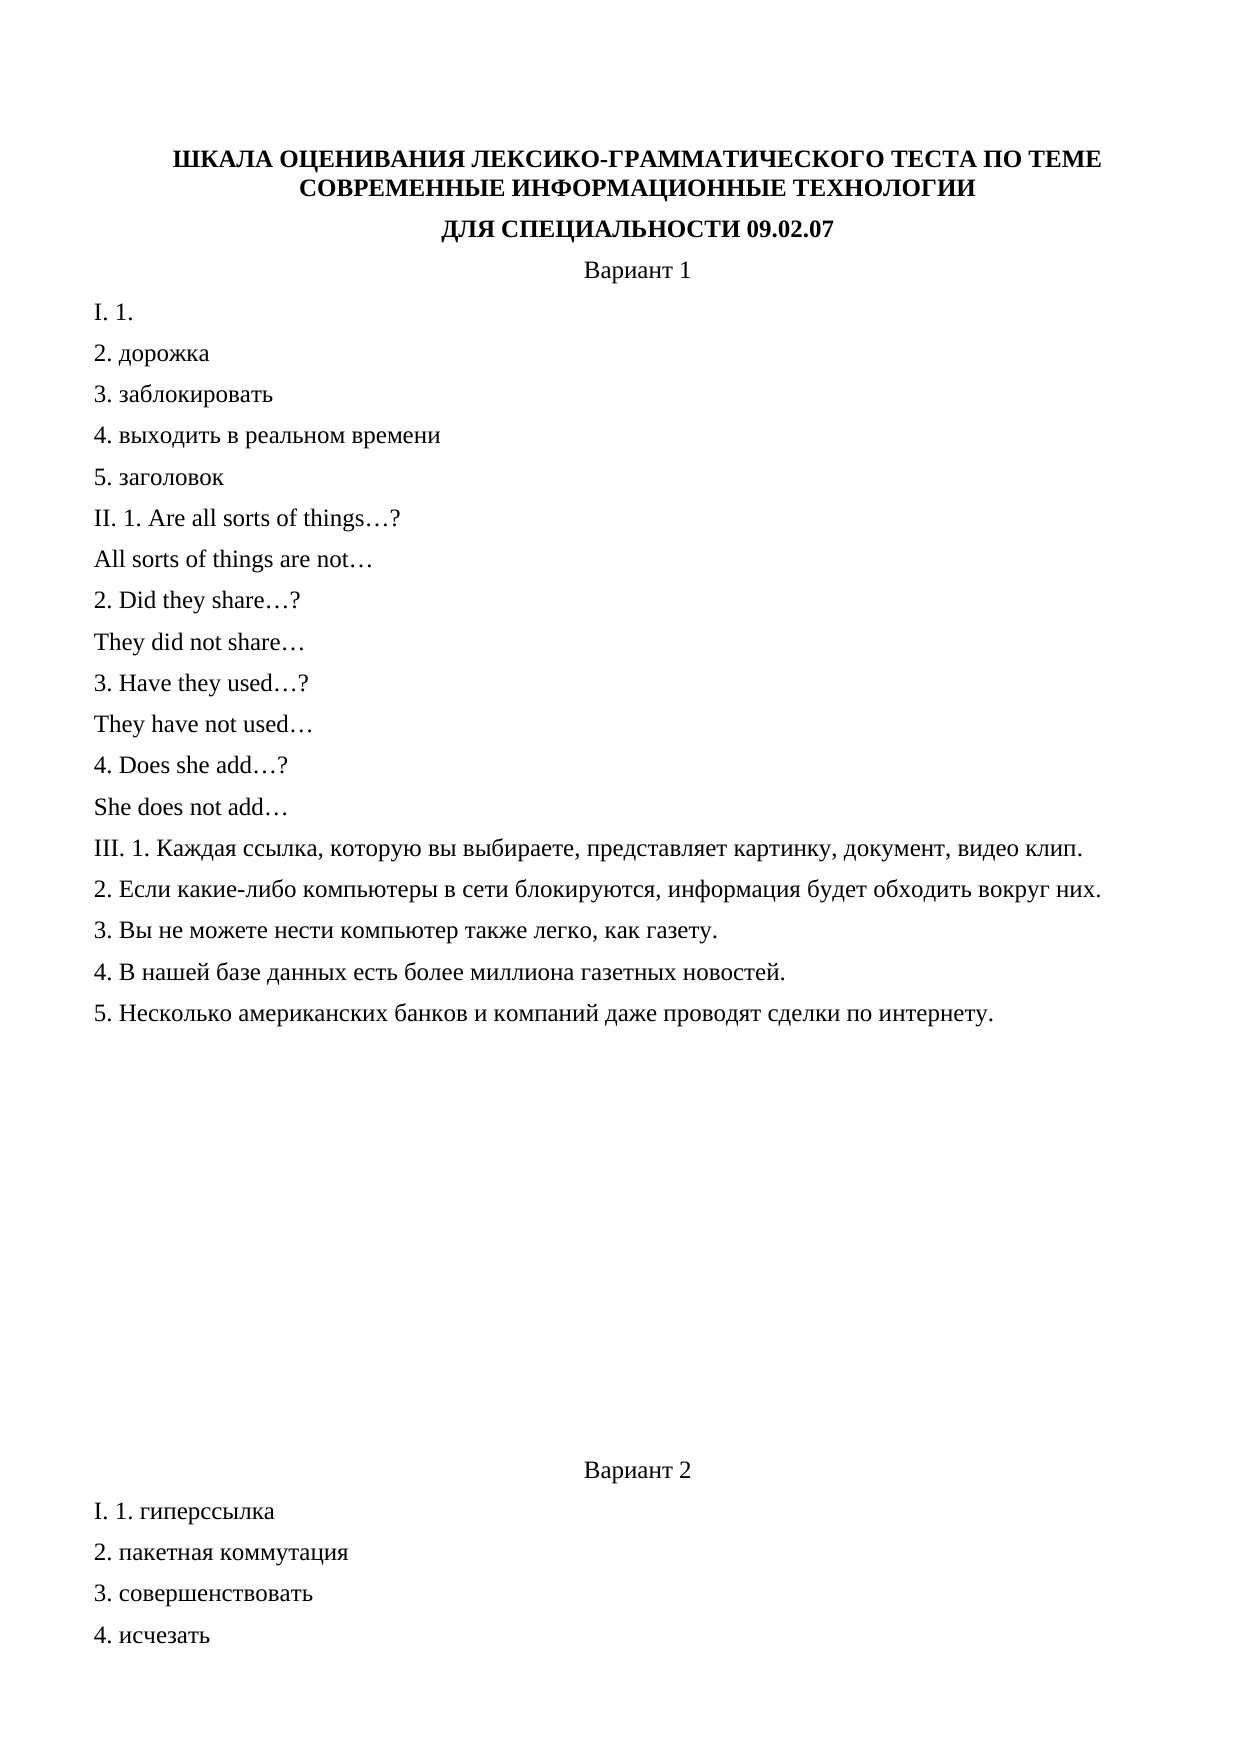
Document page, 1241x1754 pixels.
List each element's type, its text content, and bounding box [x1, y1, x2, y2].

text 5. Несколько американских банков и компаний даже проводят сделки по интернету. [94, 998, 1181, 1027]
text 4. исчезать [94, 1620, 1181, 1648]
text I. 1. [94, 297, 1181, 325]
text 4. выходить в реальном времени [94, 420, 1181, 449]
text 2. Если какие-либо компьютеры в сети блокируются, информация будет обходить вокруг них. [94, 874, 1181, 903]
text 3. Have they used…? [94, 668, 1181, 697]
text 2. пакетная коммутация [94, 1537, 1181, 1566]
text III. 1. Каждая ссылка, которую вы выбираете, представляет картинку, документ, видео клип. [94, 833, 1181, 862]
text 4. В нашей базе данных есть более миллиона газетных новостей. [94, 957, 1181, 985]
text They have not used… [94, 709, 1181, 738]
text 3. Вы не можете нести компьютер также легко, как газету. [94, 915, 1181, 944]
text 2. Did they share…? [94, 585, 1181, 614]
text ДЛЯ СПЕЦИАЛЬНОСТИ 09.02.07 [94, 214, 1181, 243]
text 2. дорожка [94, 338, 1181, 367]
text She does not add… [94, 792, 1181, 820]
text Вариант 2 [94, 1455, 1181, 1483]
text All sorts of things are not… [94, 544, 1181, 573]
text ШКАЛА ОЦЕНИВАНИЯ ЛЕКСИКО-ГРАММАТИЧЕСКОГО ТЕСТА ПО ТЕМЕ СОВРЕМЕННЫЕ ИНФОРМАЦИОННЫЕ ТЕХНОЛОГИИ [94, 144, 1181, 202]
text Вариант 1 [94, 255, 1181, 284]
text II. 1. Are all sorts of things…? [94, 503, 1181, 532]
text I. 1. гиперссылка [94, 1496, 1181, 1525]
text 3. заблокировать [94, 379, 1181, 408]
text 3. совершенствовать [94, 1578, 1181, 1607]
text 5. заголовок [94, 462, 1181, 490]
text 4. Does she add…? [94, 750, 1181, 779]
text They did not share… [94, 627, 1181, 655]
